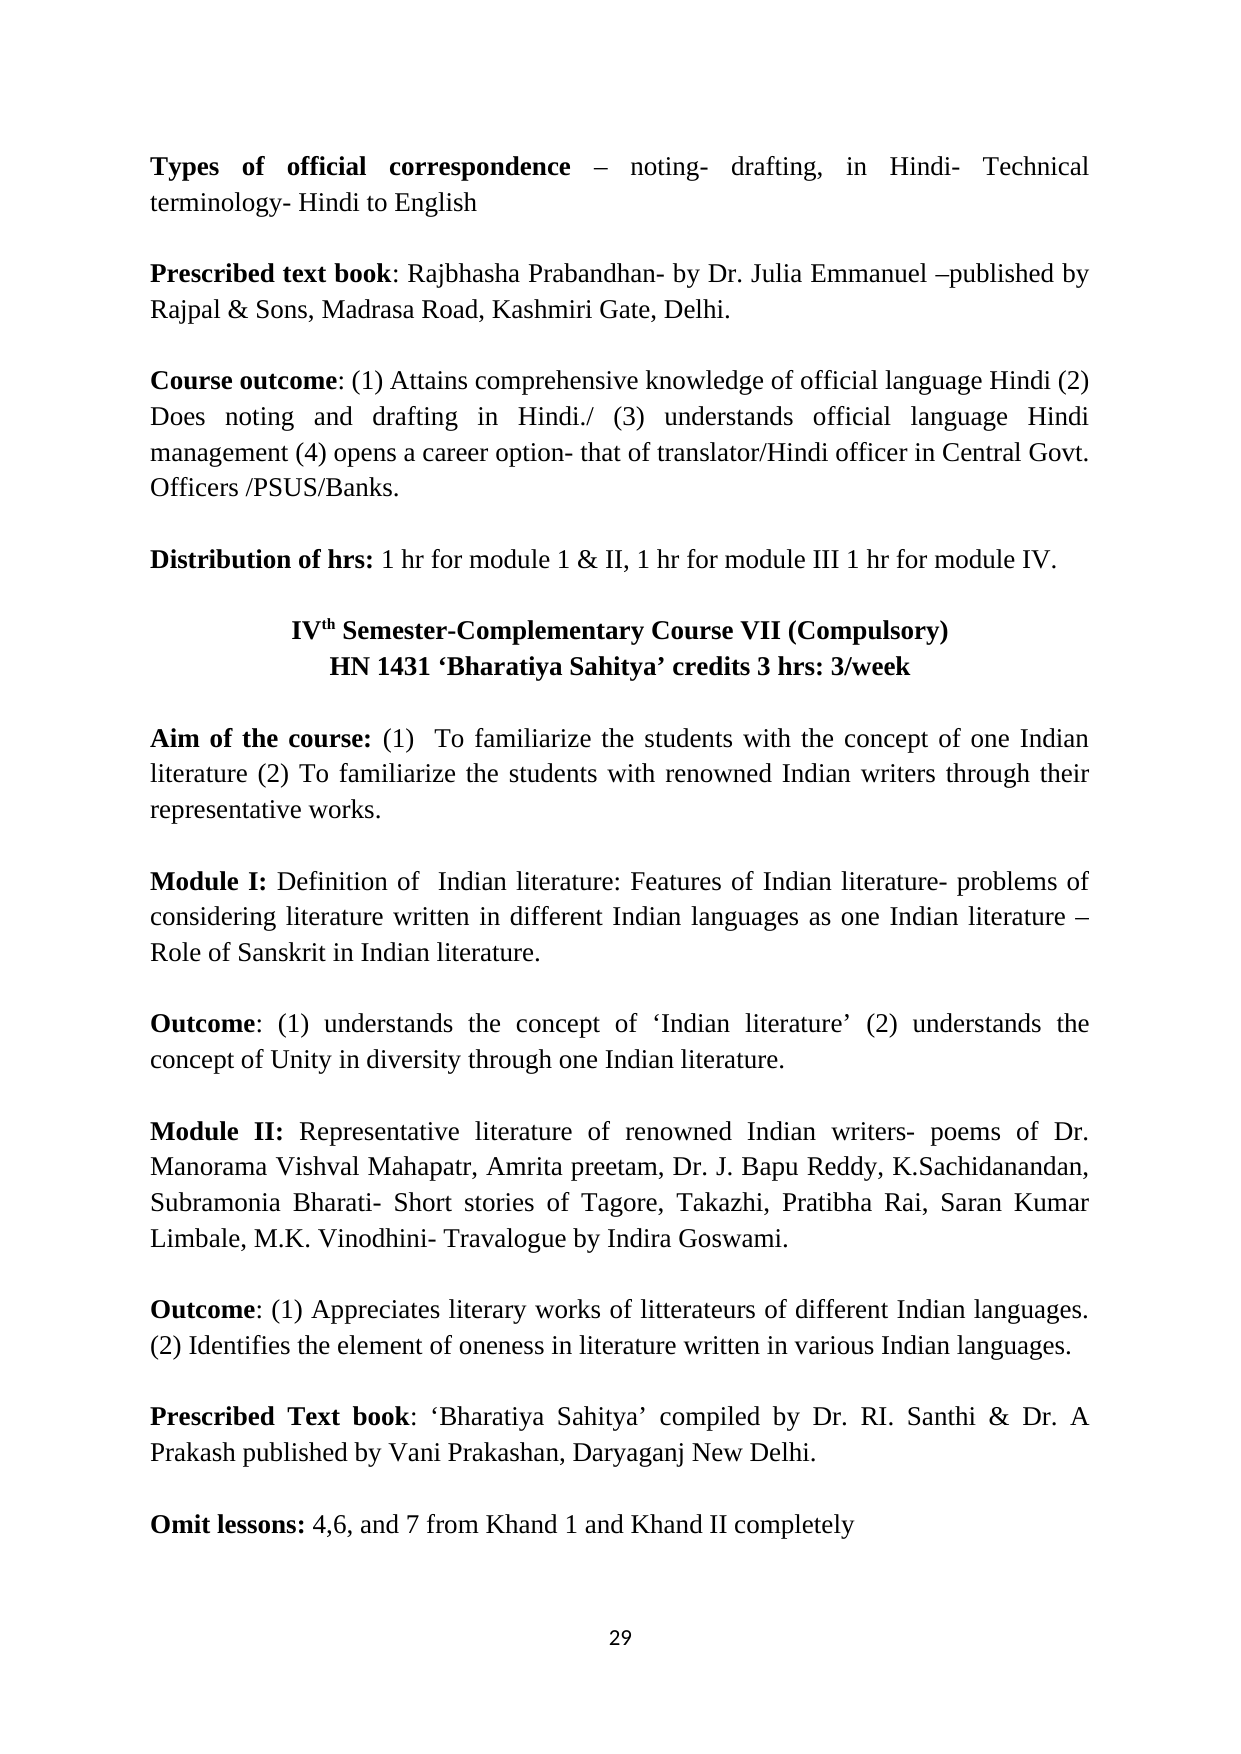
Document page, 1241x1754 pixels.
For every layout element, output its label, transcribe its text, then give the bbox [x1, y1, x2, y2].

text Course outcome: (1) Attains comprehensive knowledge of official language Hindi (2) Does noting and drafting in Hindi./ (3) understands official language Hindi management (4) opens a career option- that of translator/Hindi officer in Central Govt. Officers /PSUS/Banks. [150, 364, 1090, 503]
text Outcome: (1) Appreciates literary works of litterateurs of different Indian languages. (2) Identifies the element of oneness in literature written in various Indian languages. [150, 1293, 1090, 1360]
text Types of official correspondence – noting- drafting, in Hindi- Technical terminology- Hindi to English [150, 150, 1090, 217]
text IVth Semester-Complementary Course VII (Compulsory) [150, 614, 1090, 646]
text Prescribed Text book: ‘Bharatiya Sahitya’ compiled by Dr. RI. Santhi & Dr. A Prakash published by Vani Prakashan, Daryaganj New Delhi. [150, 1401, 1090, 1467]
text Prescribed text book: Rajbhasha Prabandhan- by Dr. Julia Emmanuel –published by Rajpal & Sons, Madrasa Road, Kashmiri Gate, Delhi. [150, 257, 1090, 324]
text HN 1431 ‘Bharatiya Sahitya’ credits 3 hrs: 3/week [150, 650, 1090, 681]
text Outcome: (1) understands the concept of ‘Indian literature’ (2) understands the concept of Unity in diversity through one Indian literature. [150, 1007, 1090, 1074]
text Module II: Representative literature of renowned Indian writers- poems of Dr. Manorama Vishval Mahapatr, Amrita preetam, Dr. J. Bapu Reddy, K.Sachidanandan, Subramonia Bharati- Short stories of Tagore, Takazhi, Pratibha Rai, Saran Kumar Limbale, M.K. Vinodhini- Travalogue by Indira Goswami. [150, 1115, 1090, 1253]
text Omit lessons: 4,6, and 7 from Khand 1 and Khand II completely [150, 1508, 1090, 1539]
text Distribution of hrs: 1 hr for module 1 & II, 1 hr for module III 1 hr for module IV. [150, 543, 1090, 574]
text Aim of the course: (1) To familiarize the students with the concept of one Indian literature (2) To familiarize the students with renowned Indian writers through their representative works. [150, 722, 1090, 824]
text Module I: Definition of Indian literature: Features of Indian literature- problems of considering literature written in different Indian languages as one Indian literature –Role of Sanskrit in Indian literature. [150, 864, 1090, 967]
